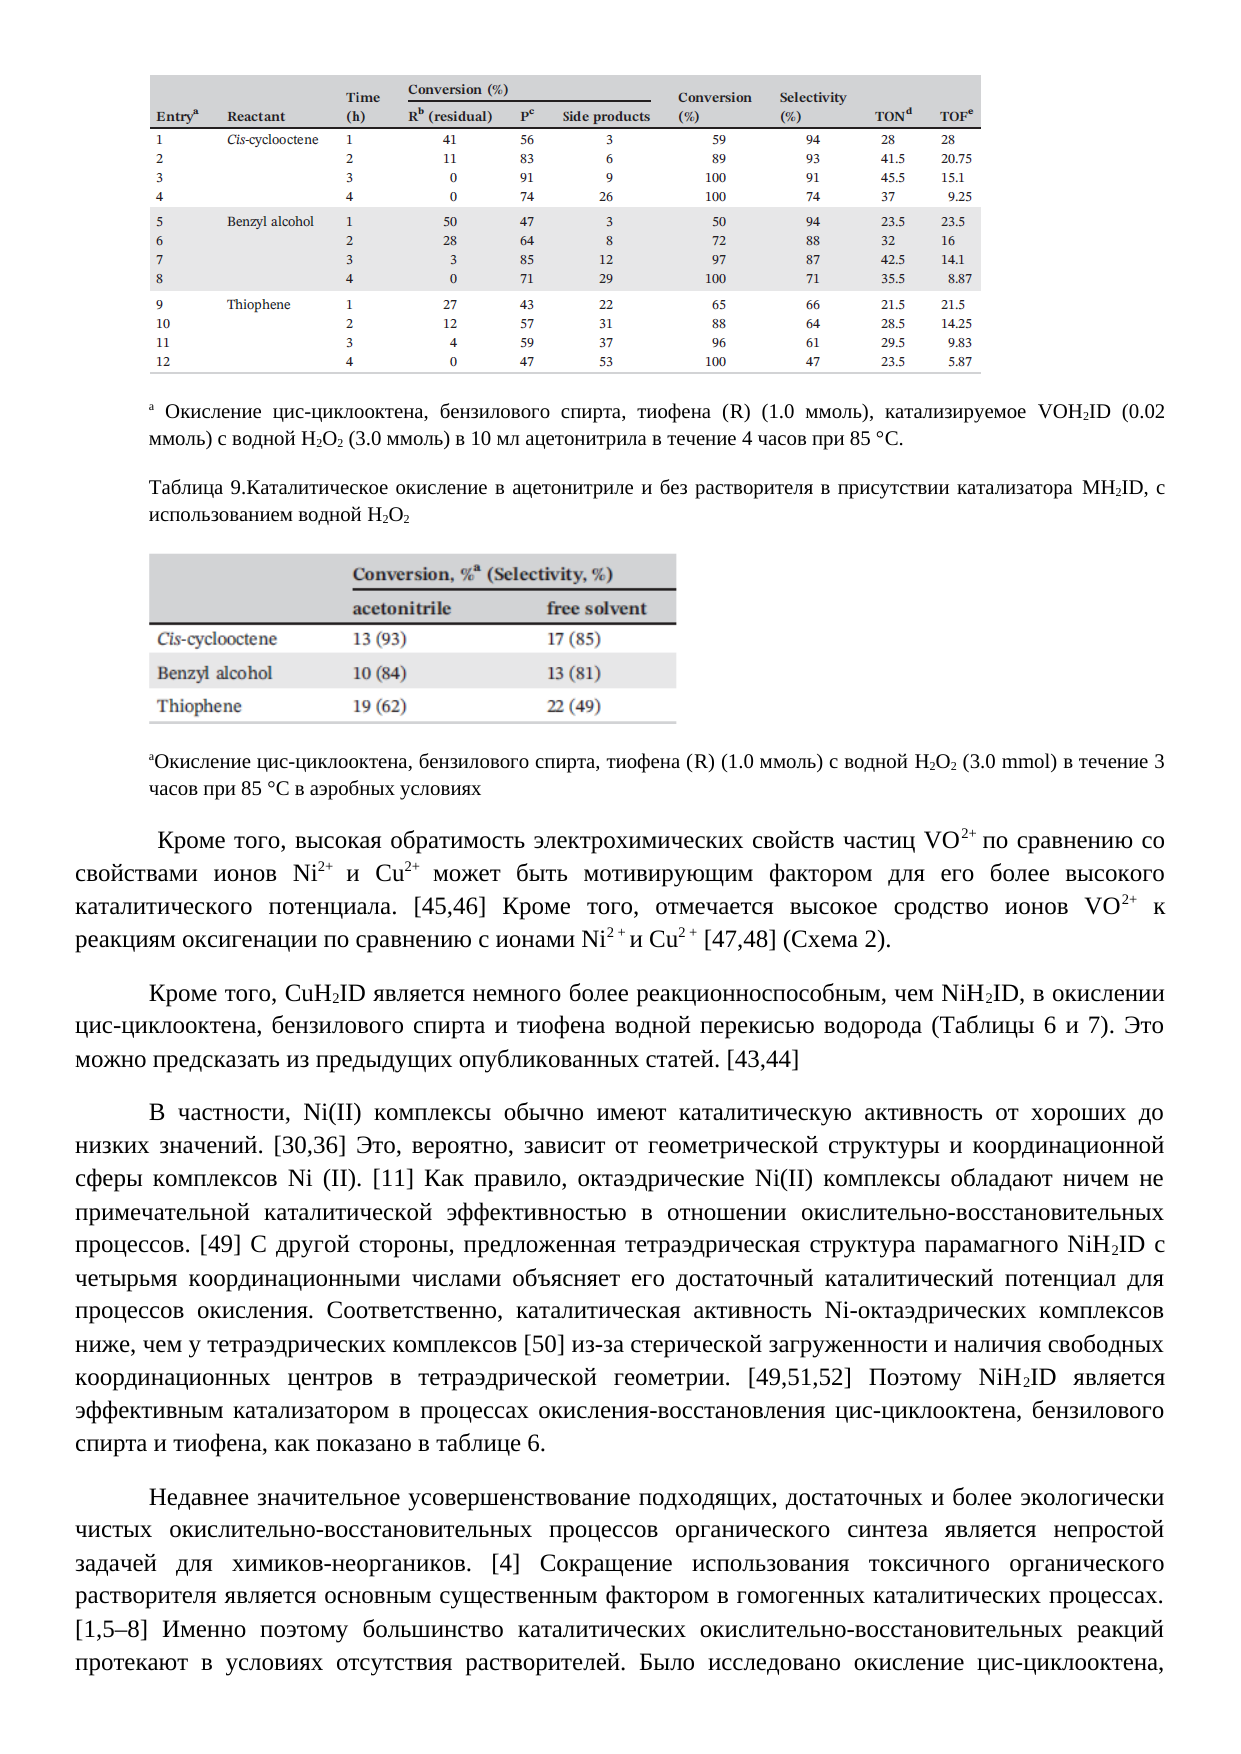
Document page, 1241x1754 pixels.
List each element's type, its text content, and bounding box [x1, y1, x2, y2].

text aОкисление цис-циклооктена, бензилового спирта, тиофена (R) (1.0 ммоль) с водной H2O2 (3.0 mmol) в течение 3 часов при 85 °C в аэробных условиях [149, 749, 1165, 800]
text a Окисление цис-циклооктена, бензилового спирта, тиофена (R) (1.0 ммоль), катализируемое VOH2ID (0.02 ммоль) с водной H2O2 (3.0 ммоль) в 10 мл ацетонитрила в течение 4 часов при 85 °C. [149, 398, 1165, 450]
picture [148, 75, 984, 374]
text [75, 1482, 1165, 1675]
text Таблица 9.Каталитическое окисление в ацетонитриле и без растворителя в присутствии катализатора MH2ID, с использованием водной H2O2 [149, 474, 1165, 526]
text В частности, Ni(II) комплексы обычно имеют каталитическую активность от хороших до низких значений. [30,36] Это, вероятно, зависит от геометрической структуры и координационной сферы комплексов Ni (II). [11] Как правило, октаэдрические Ni(II) комплексы обладают ничем не примечательной каталитической эффективностью в отношении окислительно-восстановительных процессов. [49] С другой стороны, предложенная тетраэдрическая структура парамагного NiH2ID с четырьмя координационными числами объясняет его достаточный каталитический потенциал для процессов окисления. Соответственно, каталитическая активность Ni-октаэдрических комплексов ниже, чем у тетраэдрических комплексов [50] из-за стерической загруженности и наличия свободных координационных центров в тетраэдрической геометрии. [49,51,52] Поэтому NiH2ID является эффективным катализатором в процессах окисления-восстановления цис-циклооктена, бензилового спирта и тиофена, как показано в таблице 6. [75, 1097, 1165, 1456]
picture [148, 550, 677, 724]
text Кроме того, высокая обратимость электрохимических свойств частиц VO2+ по сравнению со свойствами ионов Ni2+ и Cu2+ может быть мотивирующим фактором для его более высокого каталитического потенциала. [45,46] Кроме того, отмечается высокое сродство ионов VO2+ к реакциям оксигенации по сравнению с ионами Ni2 + и Cu2 + [47,48] (Схема 2). [75, 825, 1165, 952]
text Кроме того, CuH2ID является немного более реакционноспособным, чем NiH2ID, в окислении цис-циклооктена, бензилового спирта и тиофена водной перекисью водорода (Таблицы 6 и 7). Это можно предсказать из предыдущих опубликованных статей. [43,44] [75, 978, 1165, 1072]
